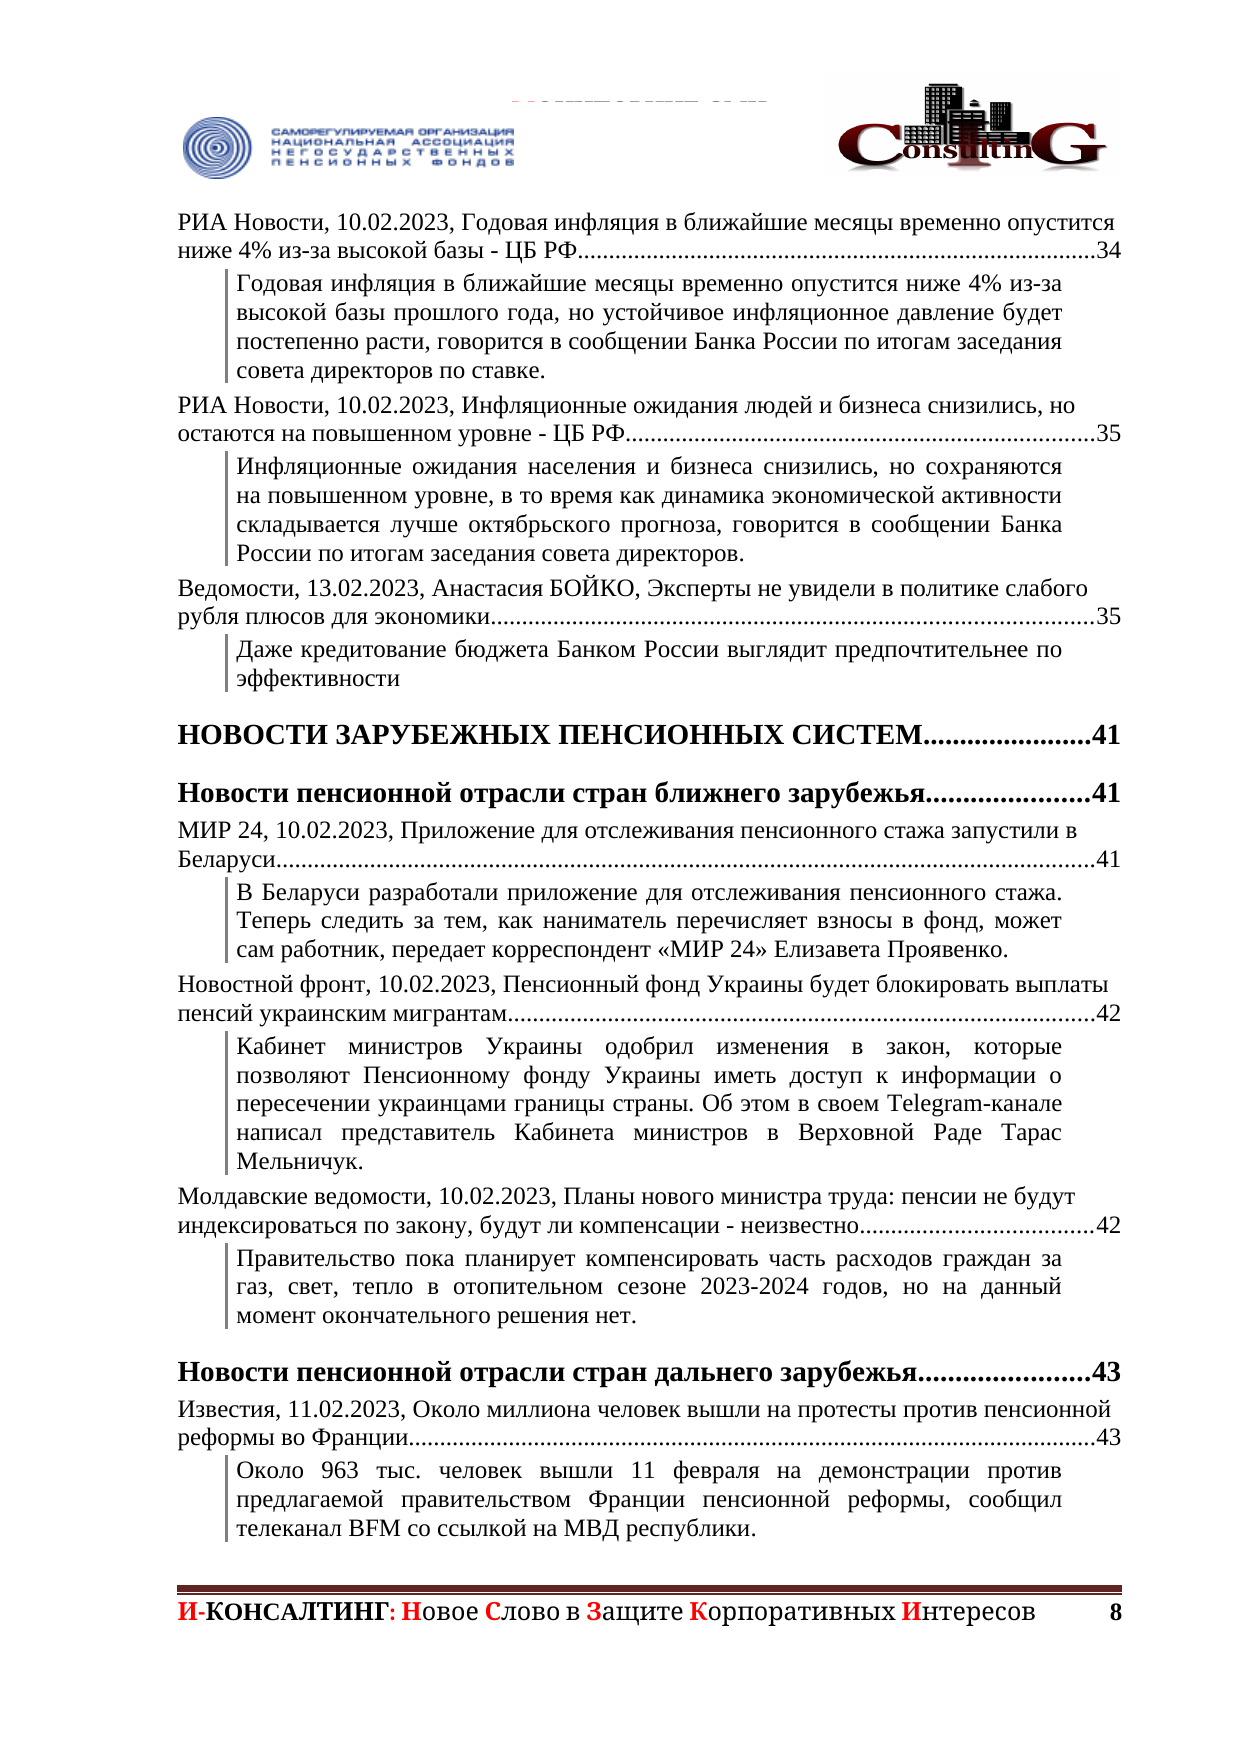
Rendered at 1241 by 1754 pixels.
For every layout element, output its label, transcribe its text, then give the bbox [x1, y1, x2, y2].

text Кабинет министров Украины одобрил изменения в закон, которые позволяют Пенсионному фонду Украины иметь доступ к информации о пересечении украинцами границы страны. Об этом в своем Telegram-канале написал представитель Кабинета министров в Верховной Раде Тарас Мельничук. 42 [228, 1031, 1063, 1175]
text Молдавские ведомости, 10.02.2023, Планы нового министра труда: пенсии не будут индексироваться по закону, будут ли компенсации - неизвестно 42 [177, 1181, 1122, 1238]
text Новостной фронт, 10.02.2023, Пенсионный фонд Украины будет блокировать выплаты пенсий украинским мигрантам 42 [177, 969, 1122, 1027]
picture [183, 117, 514, 179]
text Новости пенсионной отрасли стран ближнего зарубежья 41 [177, 775, 1122, 809]
text Около 963 тыс. человек вышли 11 февраля на демонстрации против предлагаемой правительством Франции пенсионной реформы, сообщил телеканал BFM со ссылкой на МВД республики. 43 [228, 1455, 1063, 1542]
picture [821, 73, 1122, 179]
text Известия, 11.02.2023, Около миллиона человек вышли на протесты против пенсионной реформы во Франции 43 [177, 1394, 1122, 1451]
text Даже кредитование бюджета Банком России выглядит предпочтительнее по эффективности 35 [228, 634, 1063, 692]
text Новости пенсионной отрасли стран дальнего зарубежья 43 [177, 1354, 1122, 1387]
text Правительство пока планирует компенсировать часть расходов граждан за газ, свет, тепло в отопительном сезоне 2023-2024 годов, но на данный момент окончательного решения нет. 42 [228, 1243, 1063, 1329]
text Инфляционные ожидания населения и бизнеса снизились, но сохраняются на повышенном уровне, в то время как динамика экономической активности складывается лучше октябрьского прогноза, говорится в сообщении Банка России по итогам заседания совета директоров. 35 [228, 451, 1063, 566]
text Ведомости, 13.02.2023, Анастасия БОЙКО, Эксперты не увидели в политике слабого рубля плюсов для экономики 35 [177, 573, 1122, 630]
text РИА Новости, 10.02.2023, Годовая инфляция в ближайшие месяцы временно опустится ниже 4% из-за высокой базы - ЦБ РФ 34 [177, 207, 1122, 264]
text НОВОСТИ ЗАРУБЕЖНЫХ ПЕНСИОННЫХ СИСТЕМ 41 [177, 717, 1122, 750]
text Годовая инфляция в ближайшие месяцы временно опустится ниже 4% из-за высокой базы прошлого года, но устойчивое инфляционное давление будет постепенно расти, говорится в сообщении Банка России по итогам заседания совета директоров по ставке. 34 [225, 268, 1063, 383]
text В Беларуси разработали приложение для отслеживания пенсионного стажа. Теперь следить за тем, как наниматель перечисляет взносы в фонд, может сам работник, передает корреспондент «МИР 24» Елизавета Проявенко. 41 [228, 877, 1063, 963]
text РИА Новости, 10.02.2023, Инфляционные ожидания людей и бизнеса снизились, но остаются на повышенном уровне - ЦБ РФ 35 [177, 390, 1122, 447]
text МИР 24, 10.02.2023, Приложение для отслеживания пенсионного стажа запустили в Беларуси 41 [177, 815, 1122, 873]
